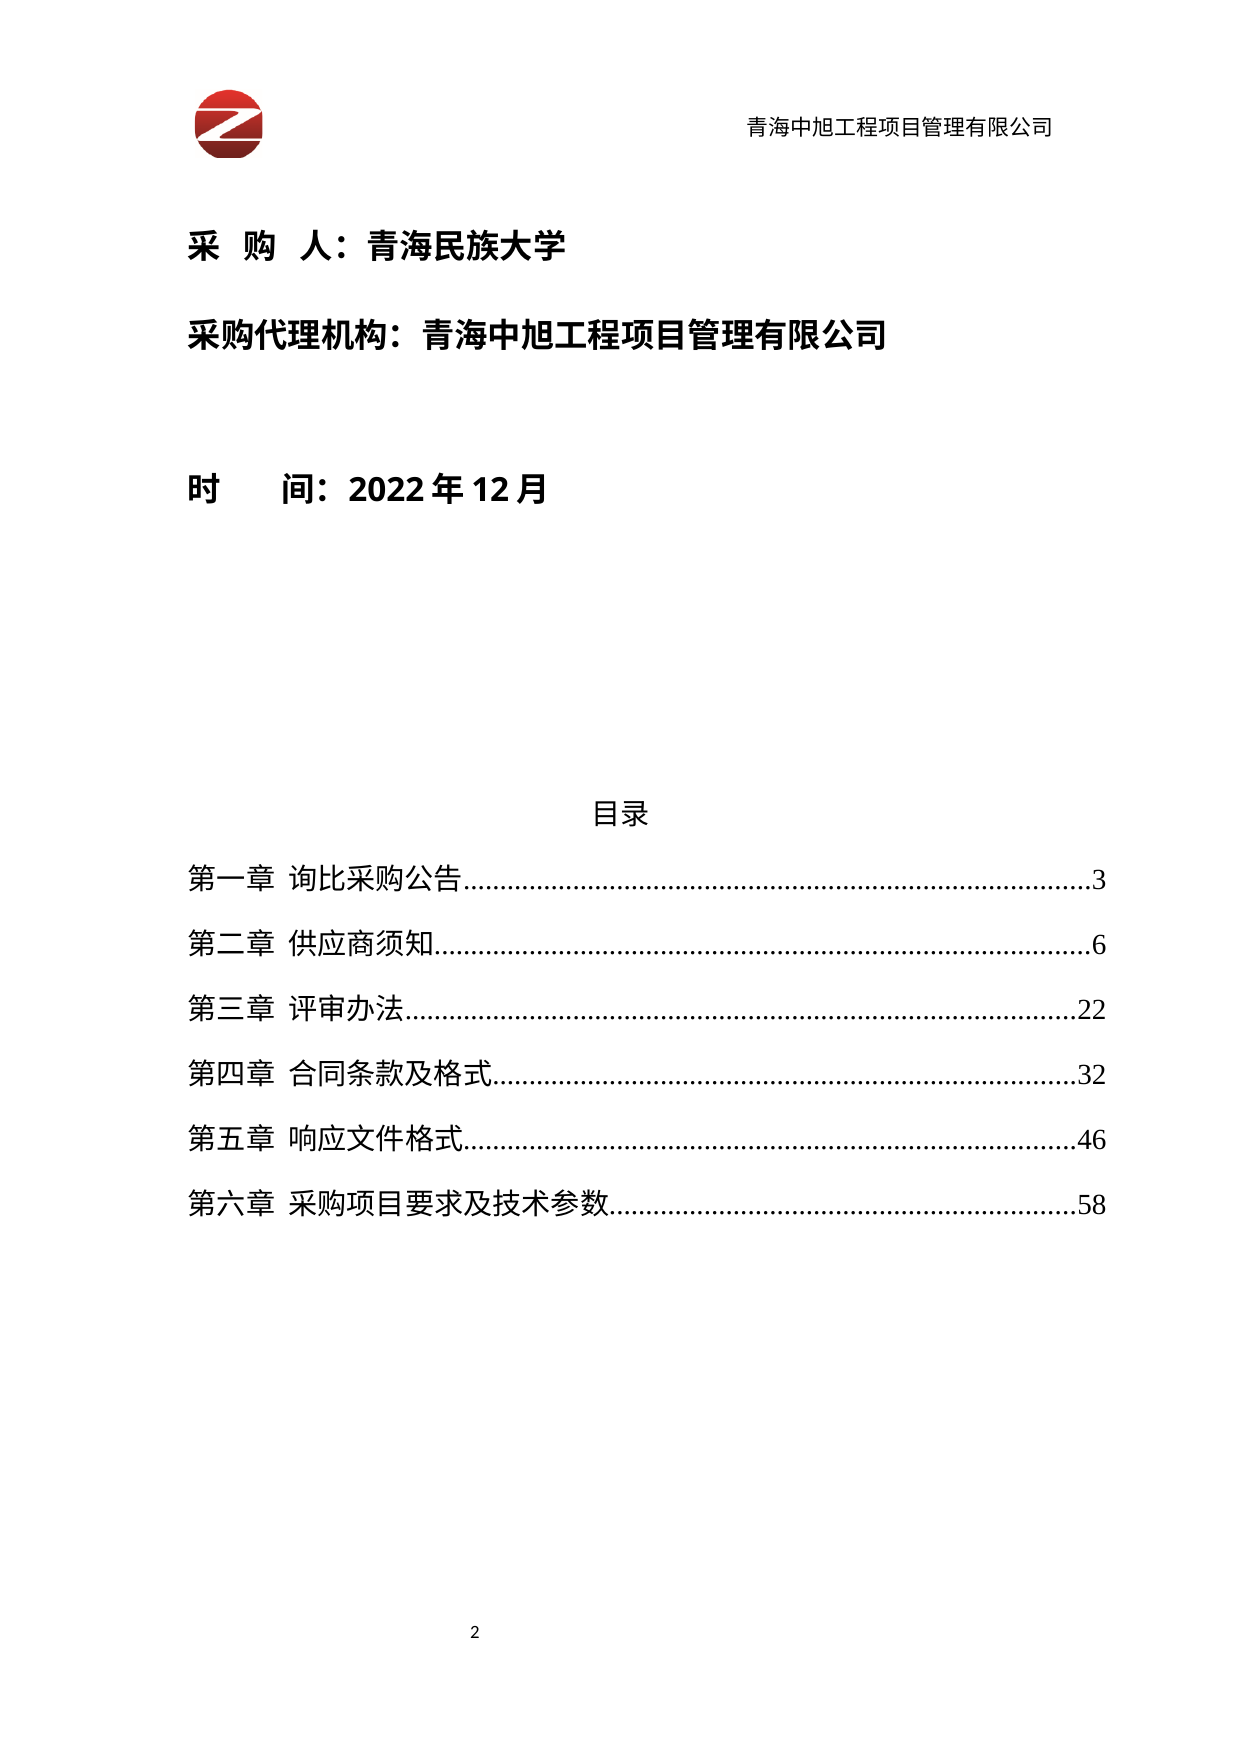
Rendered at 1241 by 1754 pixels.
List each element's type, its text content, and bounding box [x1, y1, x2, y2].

picture [193, 89, 262, 156]
text 采 购 人：青海民族大学 [187, 211, 1053, 276]
text 时 间：2022年12月 [187, 454, 1053, 519]
text 采购代理机构：青海中旭工程项目管理有限公司 [187, 300, 1053, 365]
